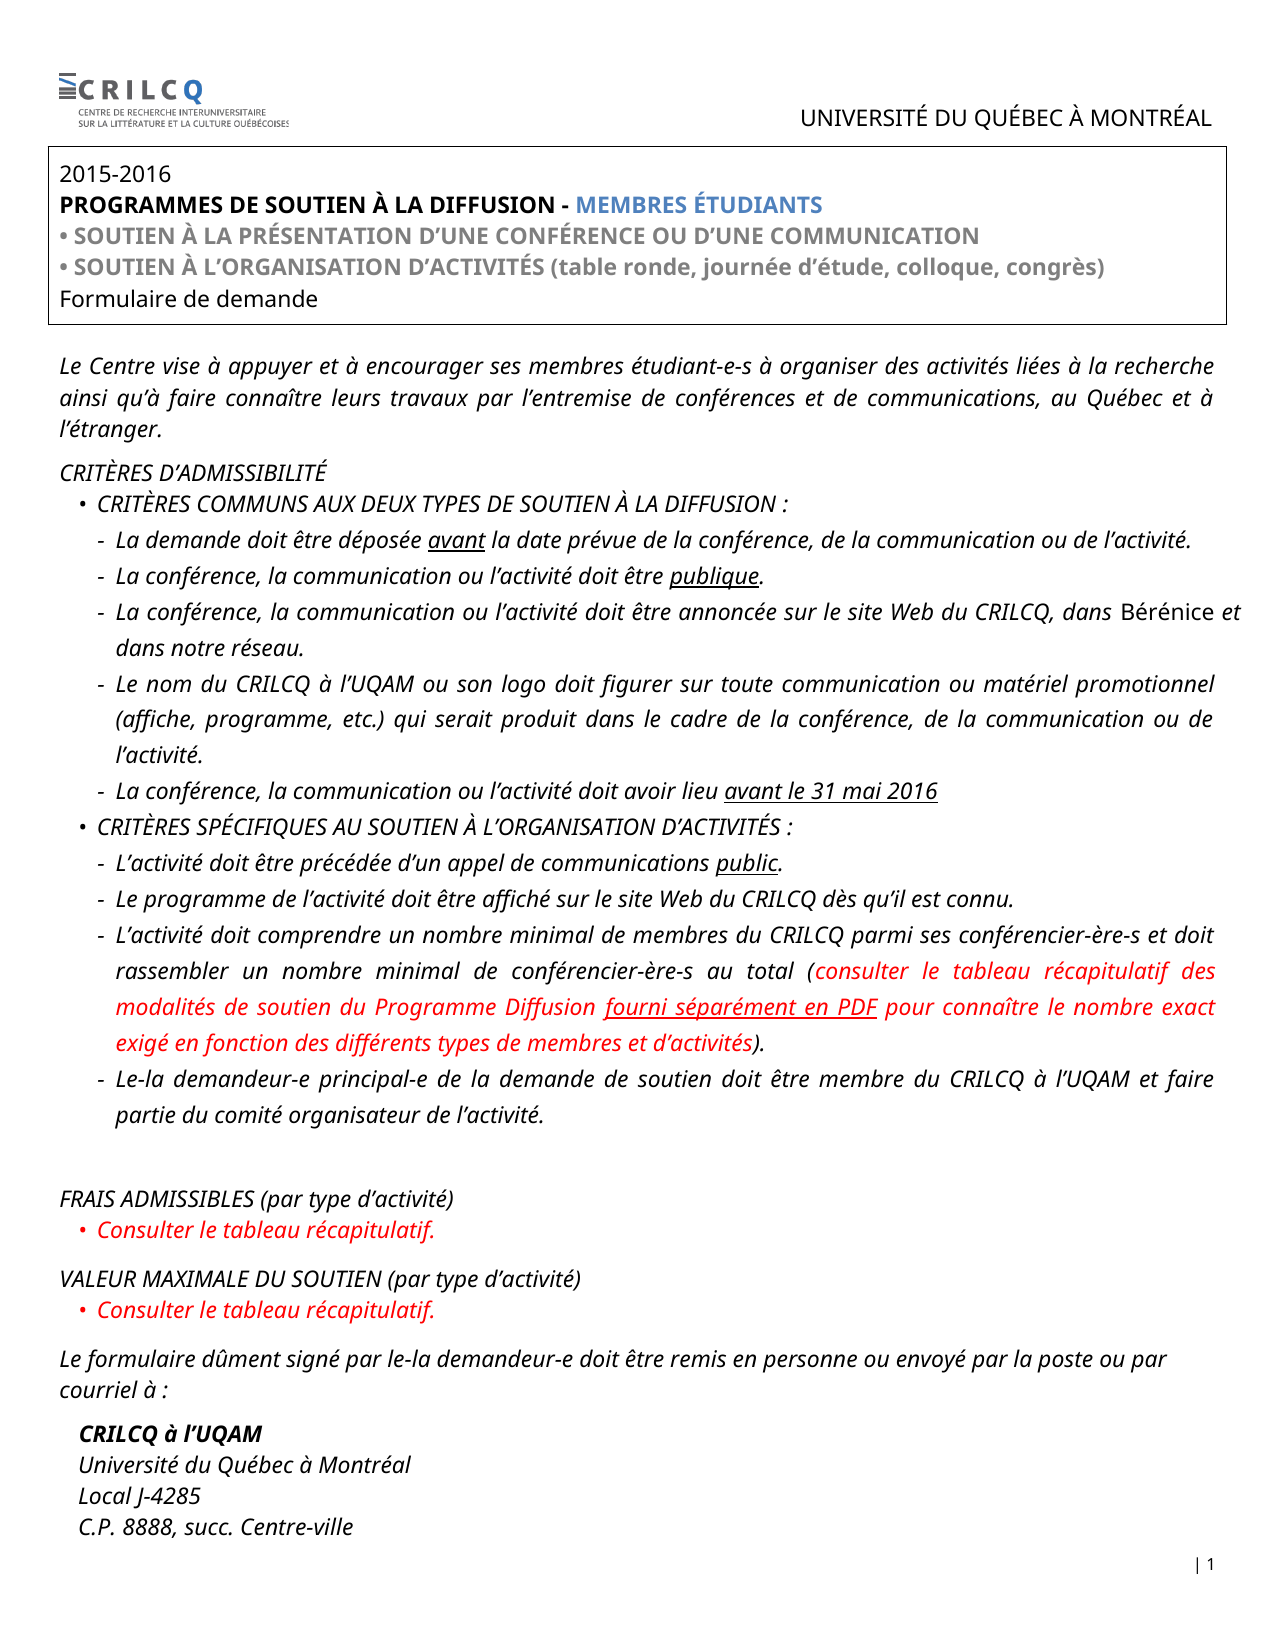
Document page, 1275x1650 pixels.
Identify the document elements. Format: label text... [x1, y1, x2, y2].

text Le Centre vise à appuyer et à encourager ses membres étudiant-e-s à organiser des activités liées à la recherche ainsi qu’à faire connaître leurs travaux par l’entremise de conférences et de communications, au Québec et à l’étranger. [59, 350, 1216, 444]
text FRAIS ADMISSIBLES (par type d’activité) [59, 1183, 1216, 1214]
text PROGRAMMES DE SOUTIEN À LA DIFFUSION - MEMBRES ÉTUDIANTS [59, 189, 1216, 220]
list CRITÈRES COMMUNS AUX DEUX TYPES DE SOUTIEN À LA DIFFUSION : [78, 488, 1216, 519]
text Formulaire de demande [49, 271, 1226, 324]
list L’activité doit comprendre un nombre minimal de membres du CRILCQ parmi ses conférencier-ère-s et doit rassembler un nombre minimal de conférencier-ère-s au total (consulter le tableau récapitulatif des modalités de soutien du Programme Diffusion fourni séparément en PDF pour connaître le nombre exact exigé en fonction des différents types de membres et d’activités). [97, 919, 1216, 1058]
text UNIVERSITÉ DU QUÉBEC À MONTRÉAL [59, 74, 1216, 134]
text Université du Québec à Montréal [78, 1449, 1216, 1480]
list Le nom du CRILCQ à l’UQAM ou son logo doit figurer sur toute communication ou matériel promotionnel (affiche, programme, etc.) qui serait produit dans le cadre de la conférence, de la communication ou de l’activité. [97, 667, 1216, 771]
list La conférence, la communication ou l’activité doit avoir lieu avant le 31 mai 2016 [97, 775, 1216, 807]
list La conférence, la communication ou l’activité doit être publique. [97, 560, 1216, 591]
list Le-la demandeur-e principal-e de la demande de soutien doit être membre du CRILCQ à l’UQAM et faire partie du comité organisateur de l’activité. [97, 1063, 1216, 1130]
text Local J-4285 [78, 1480, 1216, 1511]
text CRILCQ à l’UQAM [78, 1417, 1216, 1449]
text • SOUTIEN À L’ORGANISATION D’ACTIVITÉS (table ronde, journée d’étude, colloque, congrès) [59, 251, 1216, 271]
text VALEUR MAXIMALE DU SOUTIEN (par type d’activité) [59, 1263, 1216, 1294]
text Le formulaire dûment signé par le-la demandeur-e doit être remis en personne ou envoyé par la poste ou par courriel à : [59, 1342, 1216, 1405]
text 2015-2016 [49, 147, 1226, 189]
list CRITÈRES SPÉCIFIQUES AU SOUTIEN À L’ORGANISATION D’ACTIVITÉS : [78, 811, 1216, 842]
text • SOUTIEN À LA PRÉSENTATION D’UNE CONFÉRENCE OU D’UNE COMMUNICATION [59, 220, 1216, 251]
list La demande doit être déposée avant la date prévue de la conférence, de la communication ou de l’activité. [97, 524, 1216, 555]
list Consulter le tableau récapitulatif. [78, 1294, 1216, 1325]
list Le programme de l’activité doit être affiché sur le site Web du CRILCQ dès qu’il est connu. [97, 883, 1216, 914]
list L’activité doit être précédée d’un appel de communications public. [97, 847, 1216, 878]
text C.P. 8888, succ. Centre-ville [78, 1511, 1216, 1542]
text CRITÈRES D’ADMISSIBILITÉ [59, 457, 1216, 488]
list Consulter le tableau récapitulatif. [78, 1214, 1216, 1246]
list La conférence, la communication ou l’activité doit être annoncée sur le site Web du CRILCQ, dans Bérénice et dans notre réseau. [97, 596, 1240, 663]
